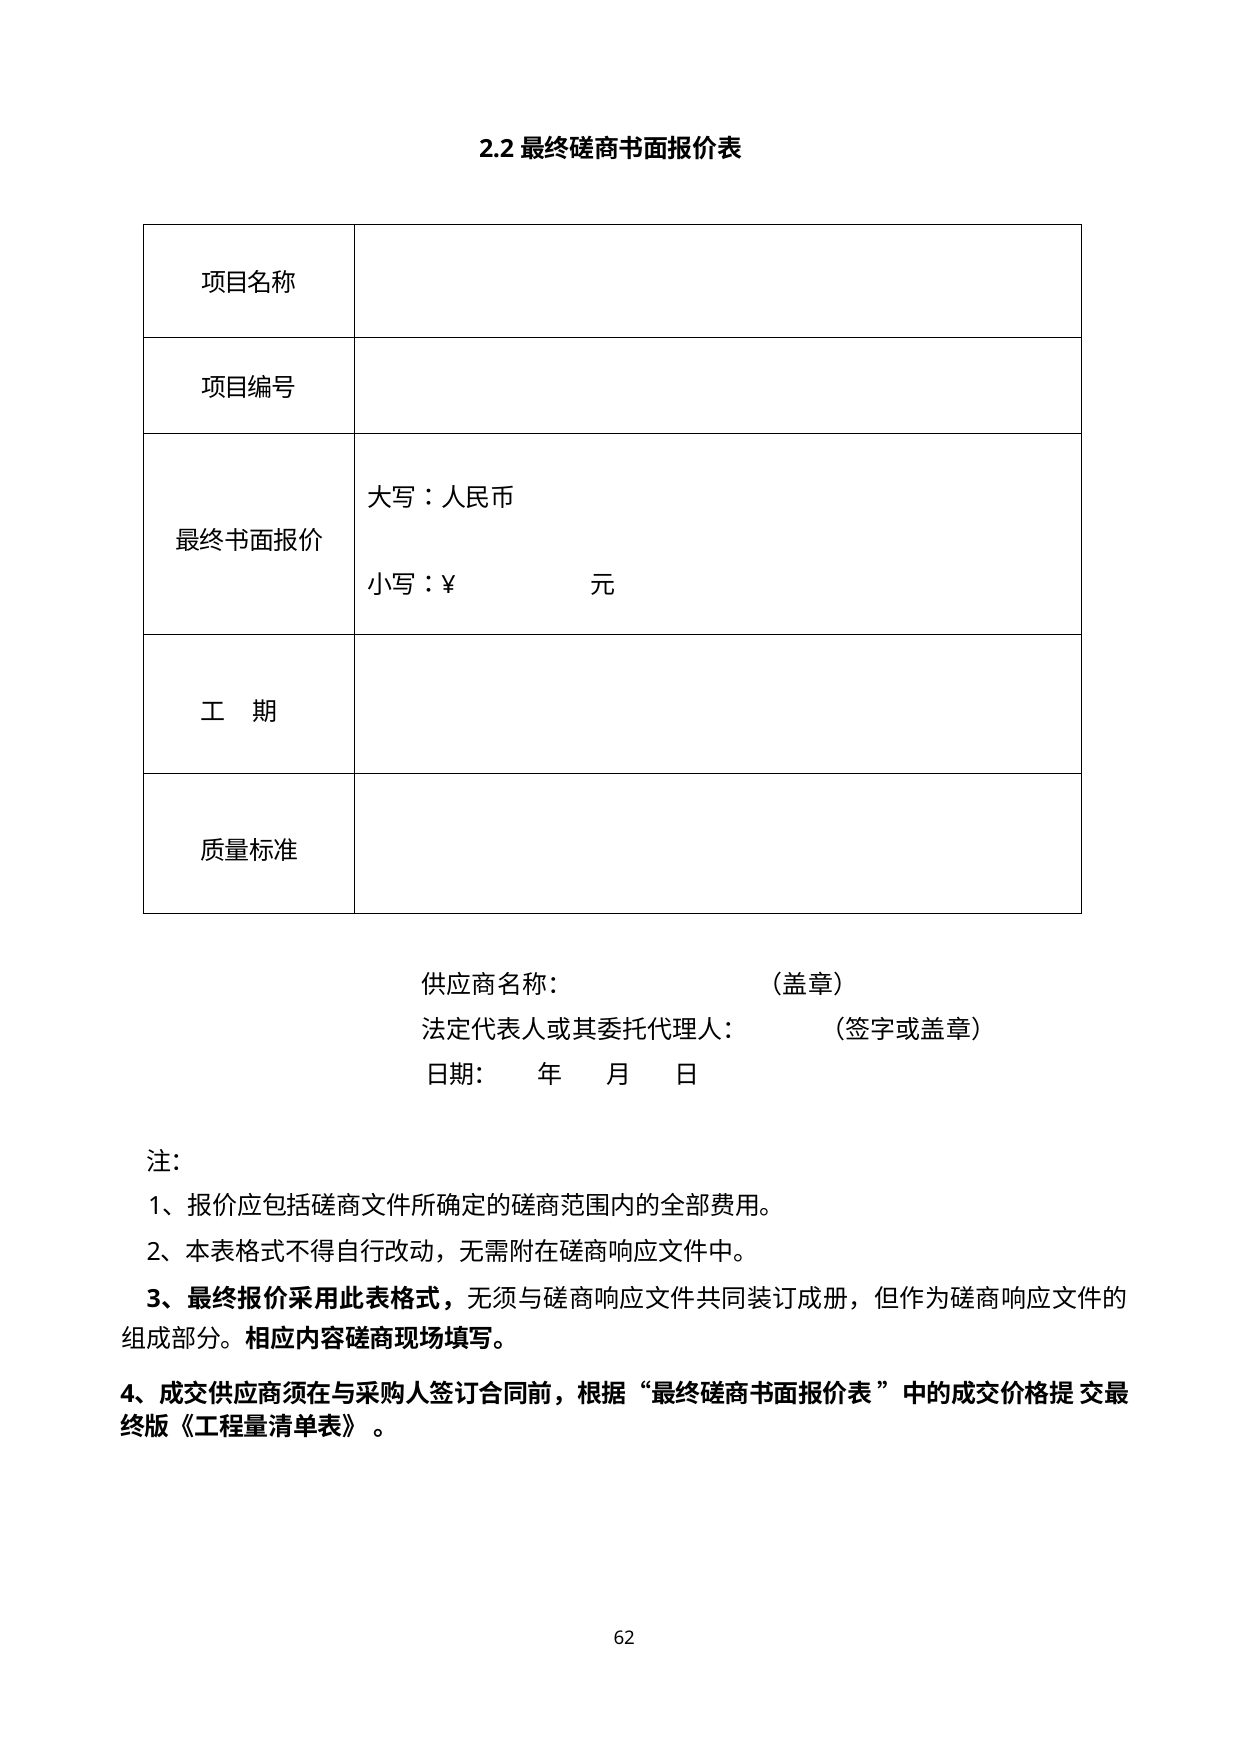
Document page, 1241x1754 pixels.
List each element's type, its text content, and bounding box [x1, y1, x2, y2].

text 注： [146, 1144, 1129, 1177]
table_cell [355, 774, 1081, 913]
text 法定代表人或其委托代理人： （签字或盖章） [421, 1012, 1129, 1045]
text 日期： 年 月 日 [425, 1057, 1129, 1090]
text 2、本表格式不得自行改动，无需附在磋商响应文件中。 [146, 1234, 1129, 1267]
table_cell [355, 338, 1081, 433]
table_cell 最终书面报价 [144, 434, 354, 634]
table_cell 项目编号 [144, 338, 354, 433]
table_header [355, 225, 1081, 337]
text 4、成交供应商须在与采购人签订合同前，根据“最终磋商书面报价表 ”中的成交价格提 交最终版《工程量清单表》 。 [120, 1376, 1129, 1442]
text 1、报价应包括磋商文件所确定的磋商范围内的全部费用。 [148, 1188, 1129, 1221]
text 3、最终报价采用此表格式，无须与磋商响应文件共同装订成册，但作为磋商响应文件的 组成部分。相应内容磋商现场填写。 [121, 1279, 1129, 1354]
table_cell 工 期 [144, 635, 354, 773]
table_header 项目名称 [144, 225, 354, 337]
table_cell [355, 635, 1081, 773]
text 供应商名称： （盖章） [421, 967, 1129, 1000]
table_cell 质量标准 [144, 774, 354, 913]
table_cell 大写：人民币 小写：¥ 元 [355, 434, 1081, 634]
text 2.2 最终磋商书面报价表 [479, 132, 1129, 164]
